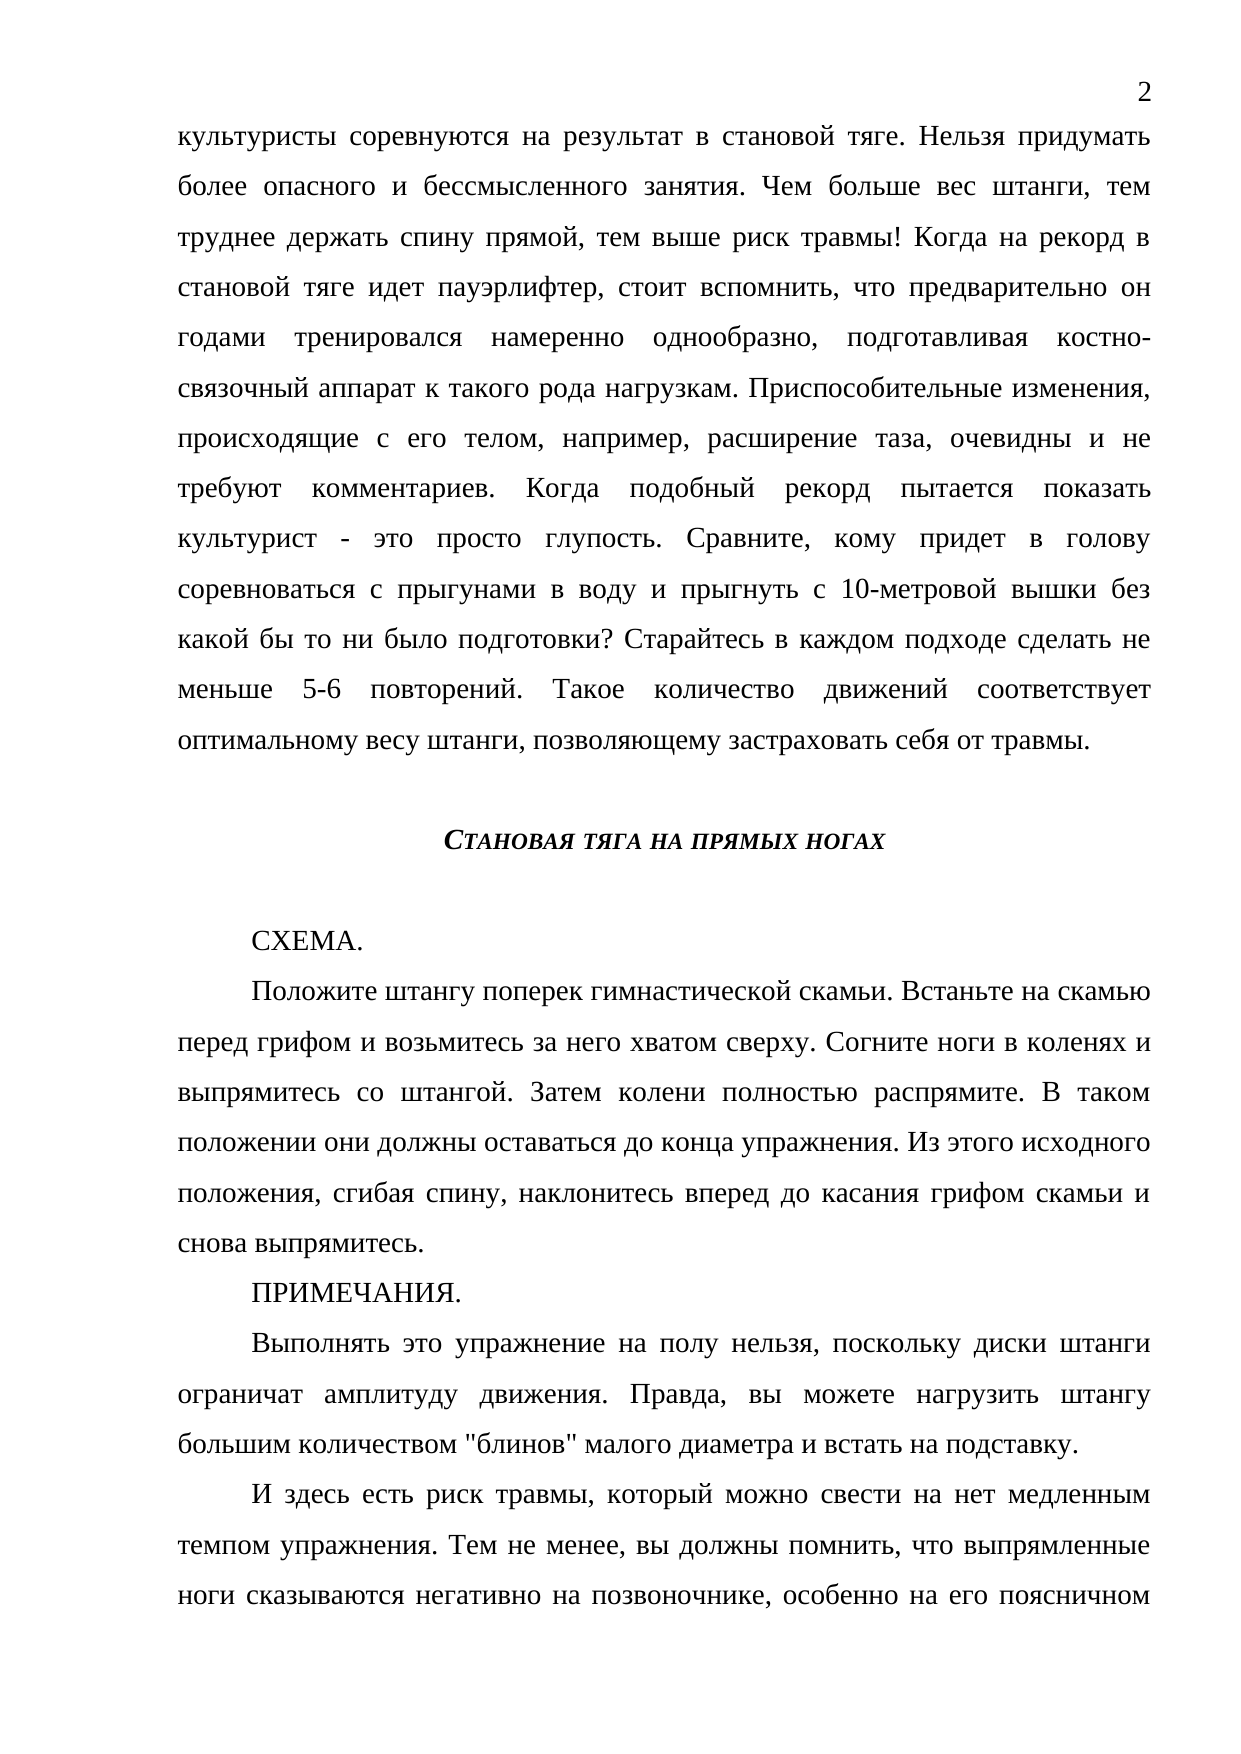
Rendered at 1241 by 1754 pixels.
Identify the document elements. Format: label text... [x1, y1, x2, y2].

text Выполнять это упражнение на полу нельзя, поскольку диски штанги ограничат амплитуду движения. Правда, вы можете нагрузить штангу большим количеством "блинов" малого диаметра и встать на подставку. [177, 1326, 1152, 1460]
text Положите штангу поперек гимнастической скамьи. Встаньте на скамью перед грифом и возьмитесь за него хватом сверху. Согните ноги в коленях и выпрямитесь со штангой. Затем колени полностью распрямите. В таком положении они должны оставаться до конца упражнения. Из этого исходного положения, сгибая спину, наклонитесь вперед до касания грифом скамьи и снова выпрямитесь. [177, 973, 1152, 1258]
text ПРИМЕЧАНИЯ. [177, 1275, 1152, 1309]
text СХЕМА. [177, 923, 1152, 957]
subtitle Становая тяга на прямых ногах [177, 822, 1152, 856]
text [177, 118, 1152, 755]
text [177, 1477, 1152, 1611]
